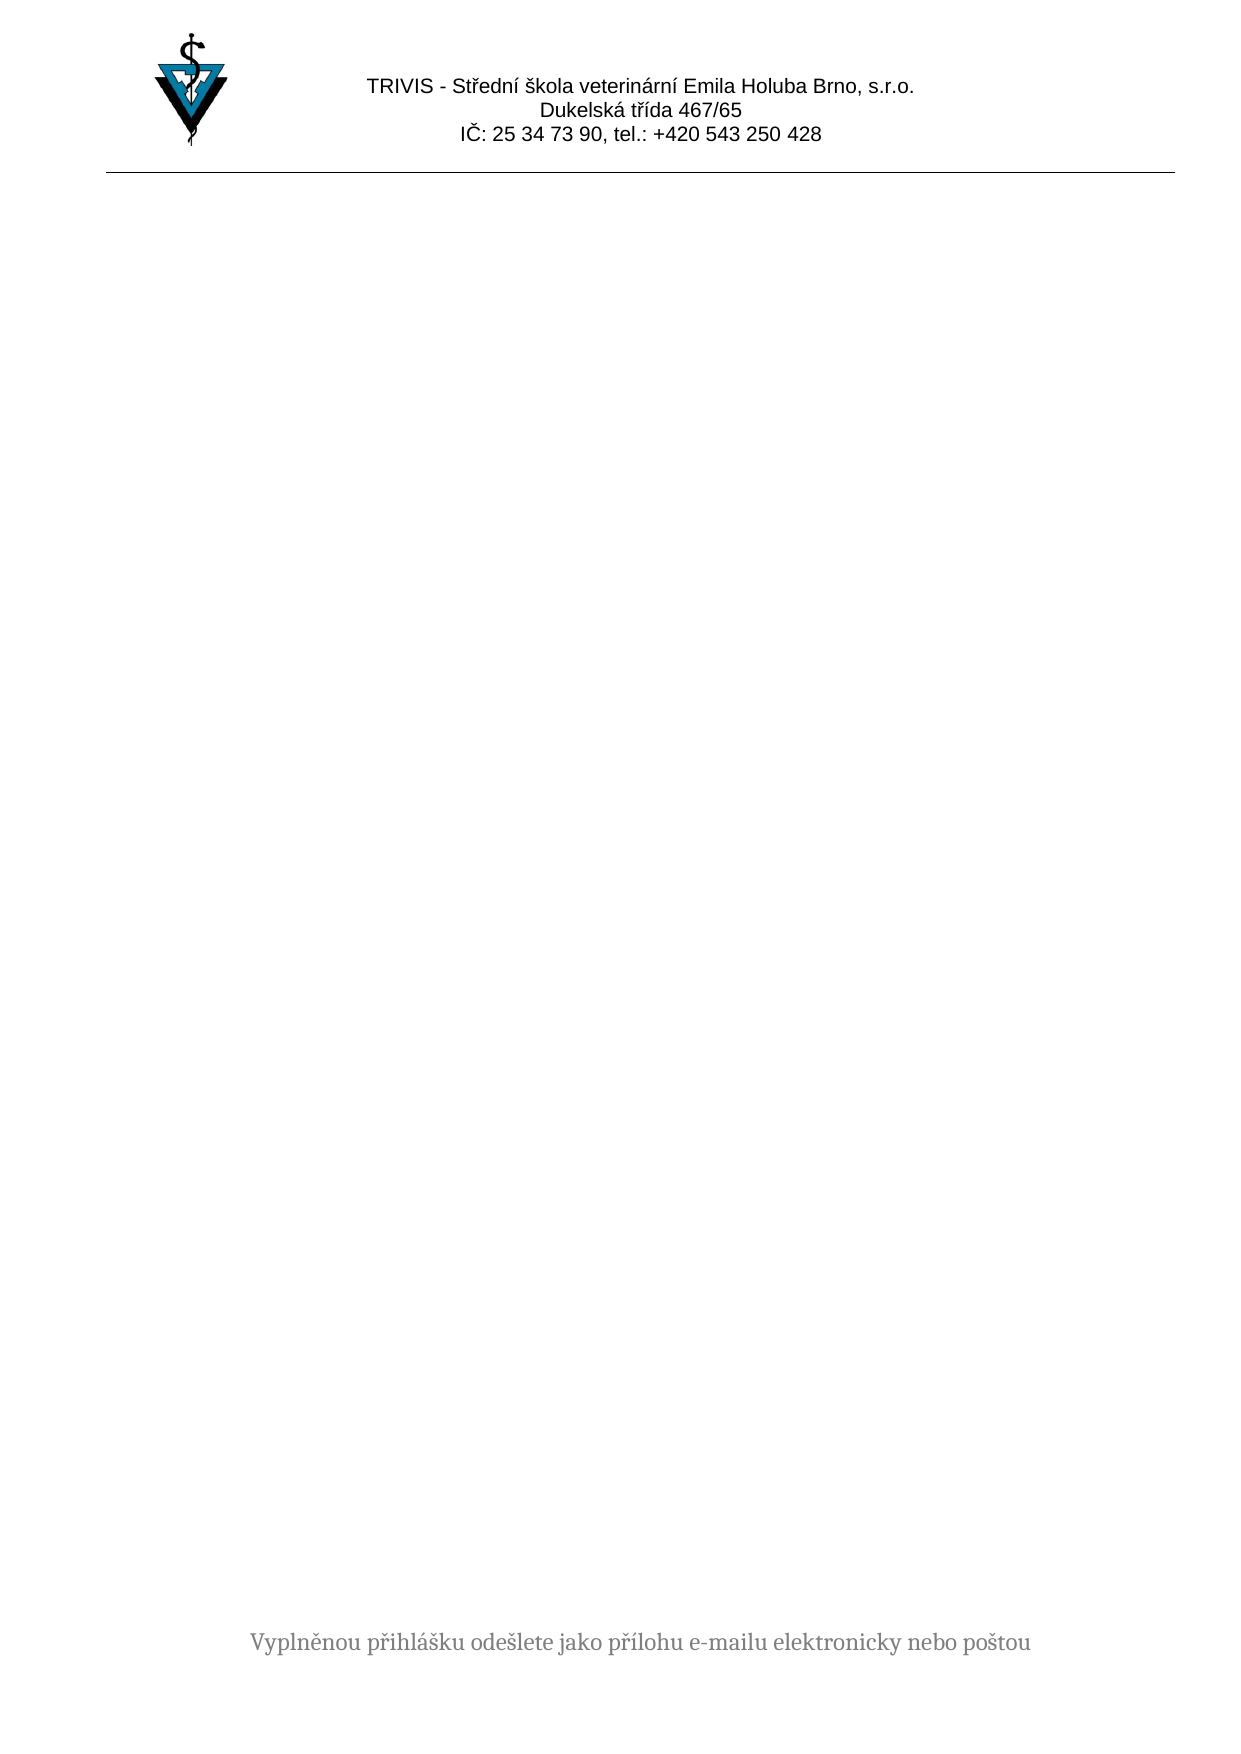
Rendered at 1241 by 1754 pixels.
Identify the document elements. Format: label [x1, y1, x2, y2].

picture [152, 31, 228, 144]
